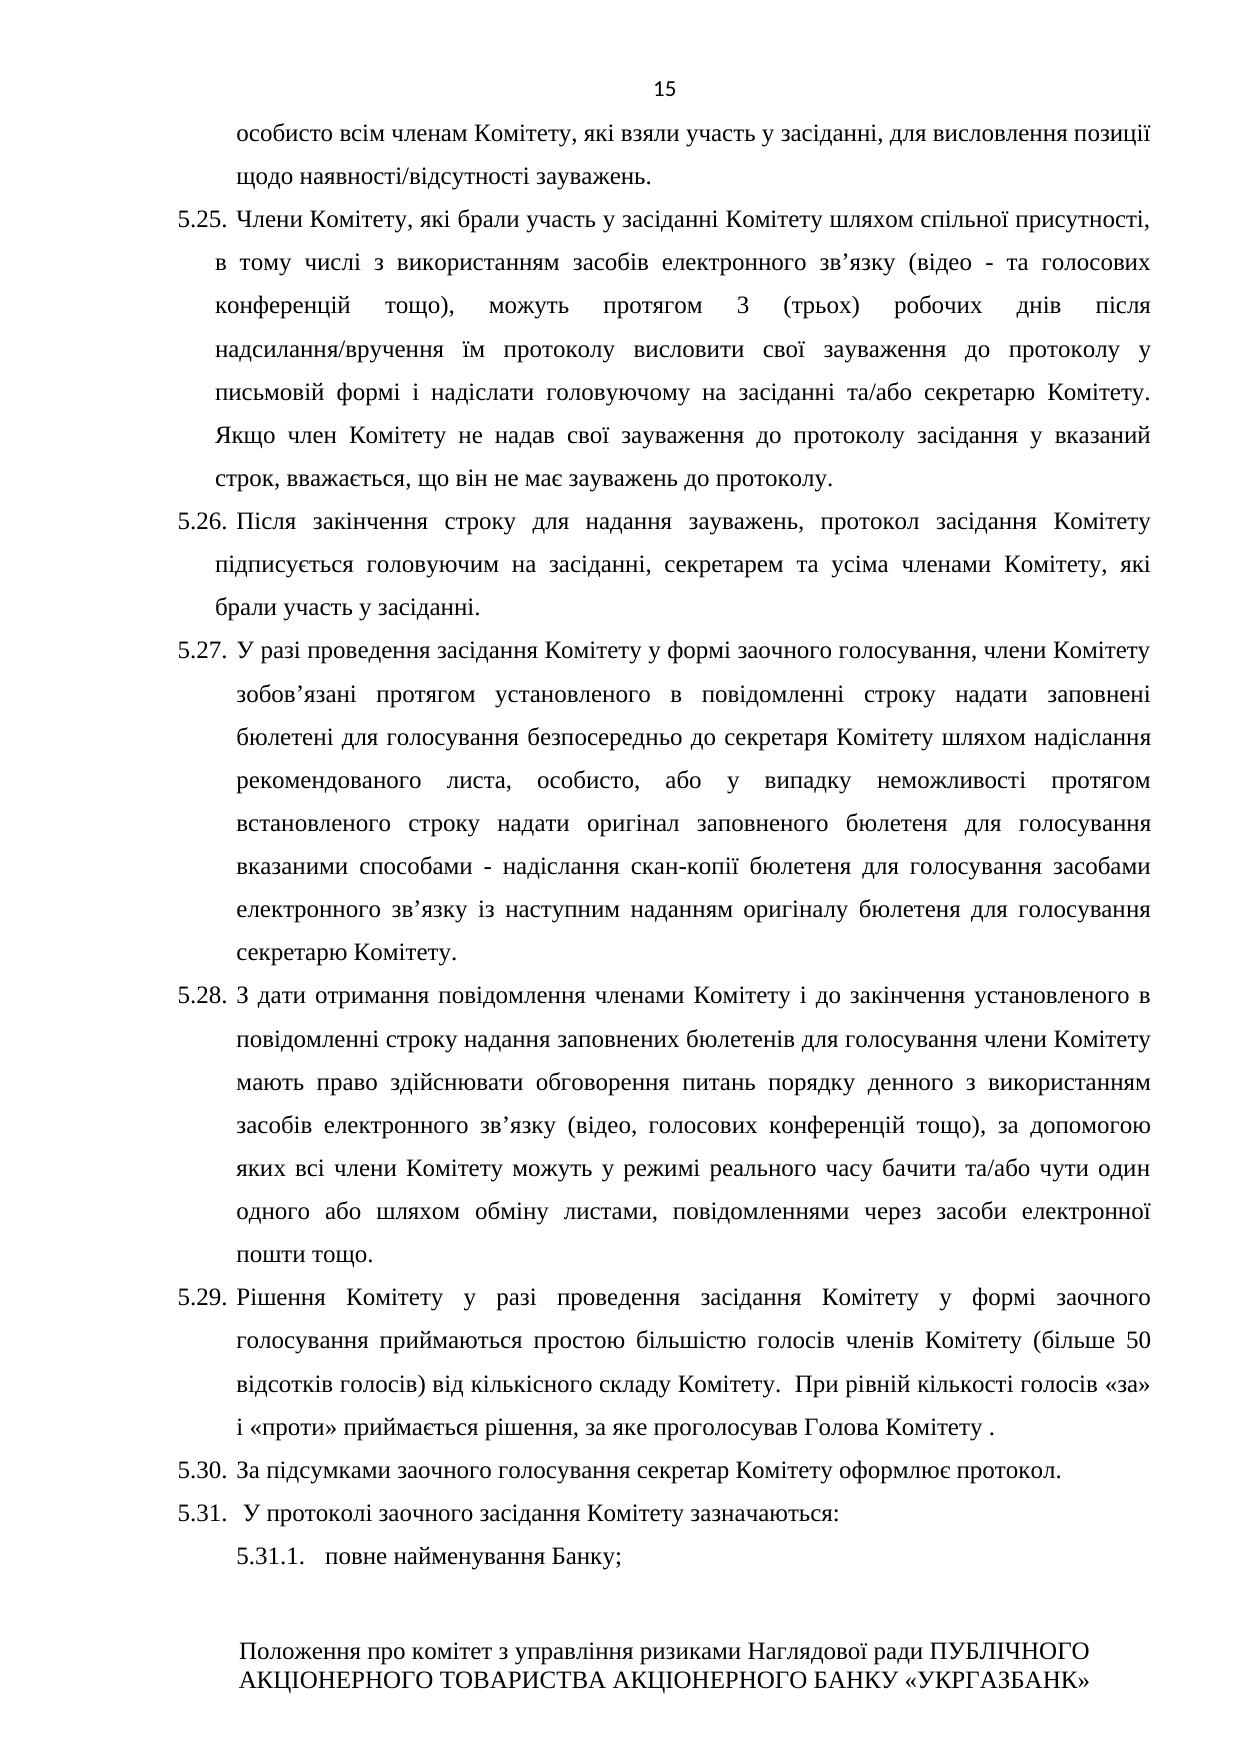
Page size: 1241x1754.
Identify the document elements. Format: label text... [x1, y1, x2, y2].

list Члени Комітету, які брали участь у засіданні Комітету шляхом спільної присутності, в тому числі з використанням засобів електронного зв’язку (відео - та голосових конференцій тощо), можуть протягом 3 (трьох) робочих днів після надсилання/вручення їм протоколу висловити свої зауваження до протоколу у письмовій формі і надіслати головуючому на засіданні та/або секретарю Комітету. Якщо член Комітету не надав свої зауваження до протоколу засідання у вказаний строк, вважається, що він не має зауважень до протоколу. [177, 204, 1152, 492]
list З дати отримання повідомлення членами Комітету і до закінчення установленого в повідомленні строку надання заповнених бюлетенів для голосування члени Комітету мають право здійснювати обговорення питань порядку денного з використанням засобів електронного зв’язку (відео, голосових конференцій тощо), за допомогою яких всі члени Комітету можуть у режимі реального часу бачити та/або чути один одного або шляхом обміну листами, повідомленнями через засоби електронної пошти тощо. [177, 981, 1152, 1268]
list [177, 118, 1152, 190]
list За підсумками заочного голосування секретар Комітету оформлює протокол. [177, 1455, 1152, 1484]
list У разі проведення засідання Комітету у формі заочного голосування, члени Комітету зобов’язані протягом установленого в повідомленні строку надати заповнені бюлетені для голосування безпосередньо до секретаря Комітету шляхом надіслання рекомендованого листа, особисто, або у випадку неможливості протягом встановленого строку надати оригінал заповненого бюлетеня для голосування вказаними способами - надіслання скан-копії бюлетеня для голосування засобами електронного зв’язку із наступним наданням оригіналу бюлетеня для голосування секретарю Комітету. [177, 636, 1152, 966]
list повне найменування Банку; [236, 1541, 1152, 1570]
list Після закінчення строку для надання зауважень, протокол засідання Комітету підписується головуючим на засіданні, секретарем та усіма членами Комітету, які брали участь у засіданні. [177, 506, 1152, 621]
list У протоколі заочного засідання Комітету зазначаються: [177, 1498, 1152, 1527]
list Рішення Комітету у разі проведення засідання Комітету у формі заочного голосування приймаються простою більшістю голосів членів Комітету (більше 50 відсотків голосів) від кількісного складу Комітету. При рівній кількості голосів «за» і «проти» приймається рішення, за яке проголосував Голова Комітету . [177, 1282, 1152, 1441]
